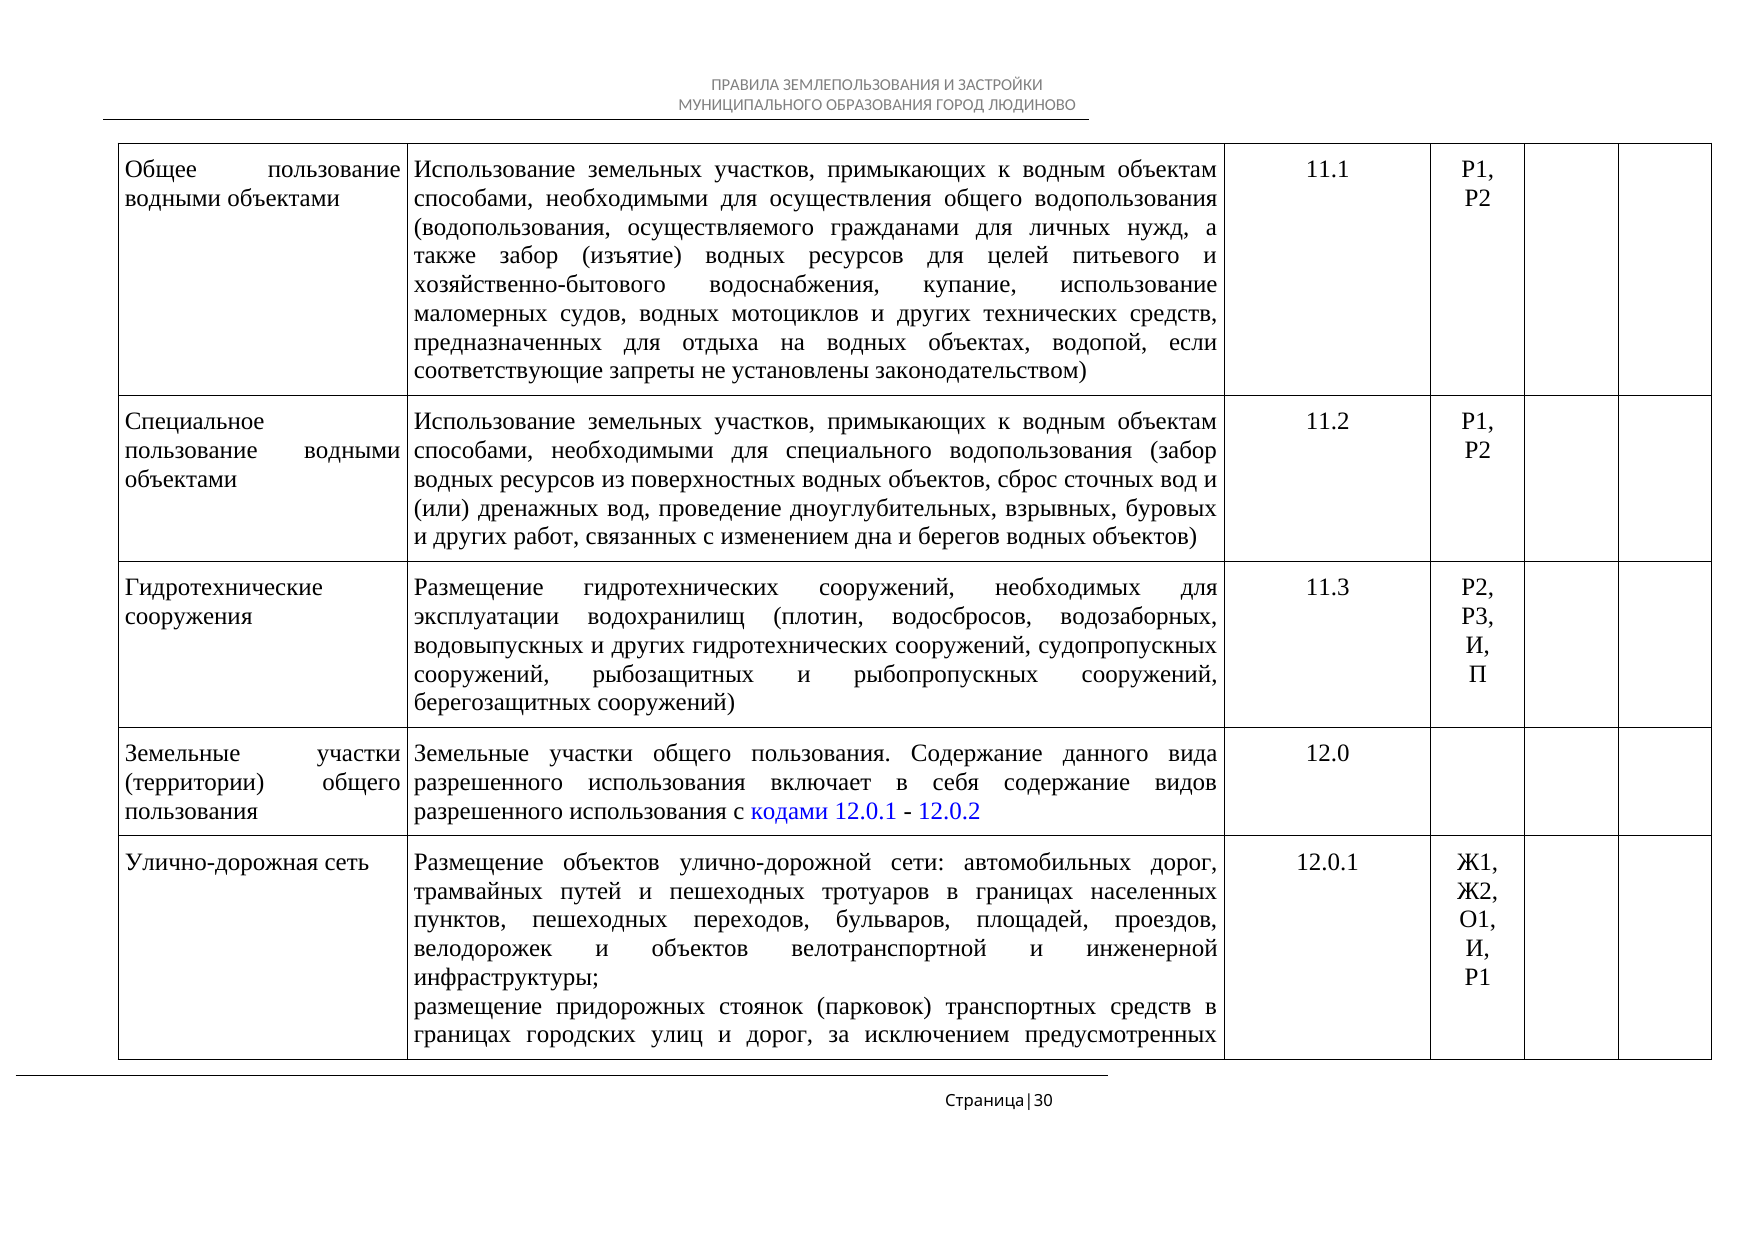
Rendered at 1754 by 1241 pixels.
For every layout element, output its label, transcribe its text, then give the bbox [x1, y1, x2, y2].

table_cell Земельные участки (территории) общего пользования [119, 728, 407, 835]
table_cell [1619, 836, 1711, 1059]
table_cell [1619, 396, 1711, 561]
table_cell Р1, Р2 [1431, 144, 1524, 395]
table_cell Р1, Р2 [1431, 396, 1524, 561]
table_cell Ж1, Ж2, О1, И, Р1 [1431, 836, 1524, 1059]
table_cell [408, 836, 1224, 1059]
table_cell 11.2 [1225, 396, 1430, 561]
table_cell [1619, 562, 1711, 727]
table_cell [119, 836, 407, 1059]
table_cell Гидротехнические сооружения [119, 562, 407, 727]
table_cell [1525, 396, 1618, 561]
table_cell 12.0.1 [1225, 836, 1430, 1059]
table_cell [1525, 562, 1618, 727]
table_cell Использование земельных участков, примыкающих к водным объектам способами, необходимыми для осуществления общего водопользования (водопользования, осуществляемого гражданами для личных нужд, а также забор (изъятие) водных ресурсов для целей питьевого и хозяйственно-бытового водоснабжения, купание, использование маломерных судов, водных мотоциклов и других технических средств, предназначенных для отдыха на водных объектах, водопой, если соответствующие запреты не установлены законодательством) [408, 144, 1224, 395]
table_cell Общее пользование водными объектами [119, 144, 407, 395]
table_cell [1619, 728, 1711, 835]
table_cell [1525, 836, 1618, 1059]
table_cell Специальное пользование водными объектами [119, 396, 407, 561]
table_cell [1525, 144, 1618, 395]
table_cell [1431, 728, 1524, 835]
table_cell [1525, 728, 1618, 835]
table_cell Р2, Р3, И, П [1431, 562, 1524, 727]
table_cell [1619, 144, 1711, 395]
table_cell 11.3 [1225, 562, 1430, 727]
table_cell 12.0 [1225, 728, 1430, 835]
table_cell Использование земельных участков, примыкающих к водным объектам способами, необходимыми для специального водопользования (забор водных ресурсов из поверхностных водных объектов, сброс сточных вод и (или) дренажных вод, проведение дноуглубительных, взрывных, буровых и других работ, связанных с изменением дна и берегов водных объектов) [408, 396, 1224, 561]
table_cell Размещение гидротехнических сооружений, необходимых для эксплуатации водохранилищ (плотин, водосбросов, водозаборных, водовыпускных и других гидротехнических сооружений, судопропускных сооружений, рыбозащитных и рыбопропускных сооружений, берегозащитных сооружений) [408, 562, 1224, 727]
table_cell 11.1 [1225, 144, 1430, 395]
table_cell Земельные участки общего пользования. Содержание данного вида разрешенного использования включает в себя содержание видов разрешенного использования с кодами 12.0.1 - 12.0.2 [408, 728, 1224, 835]
